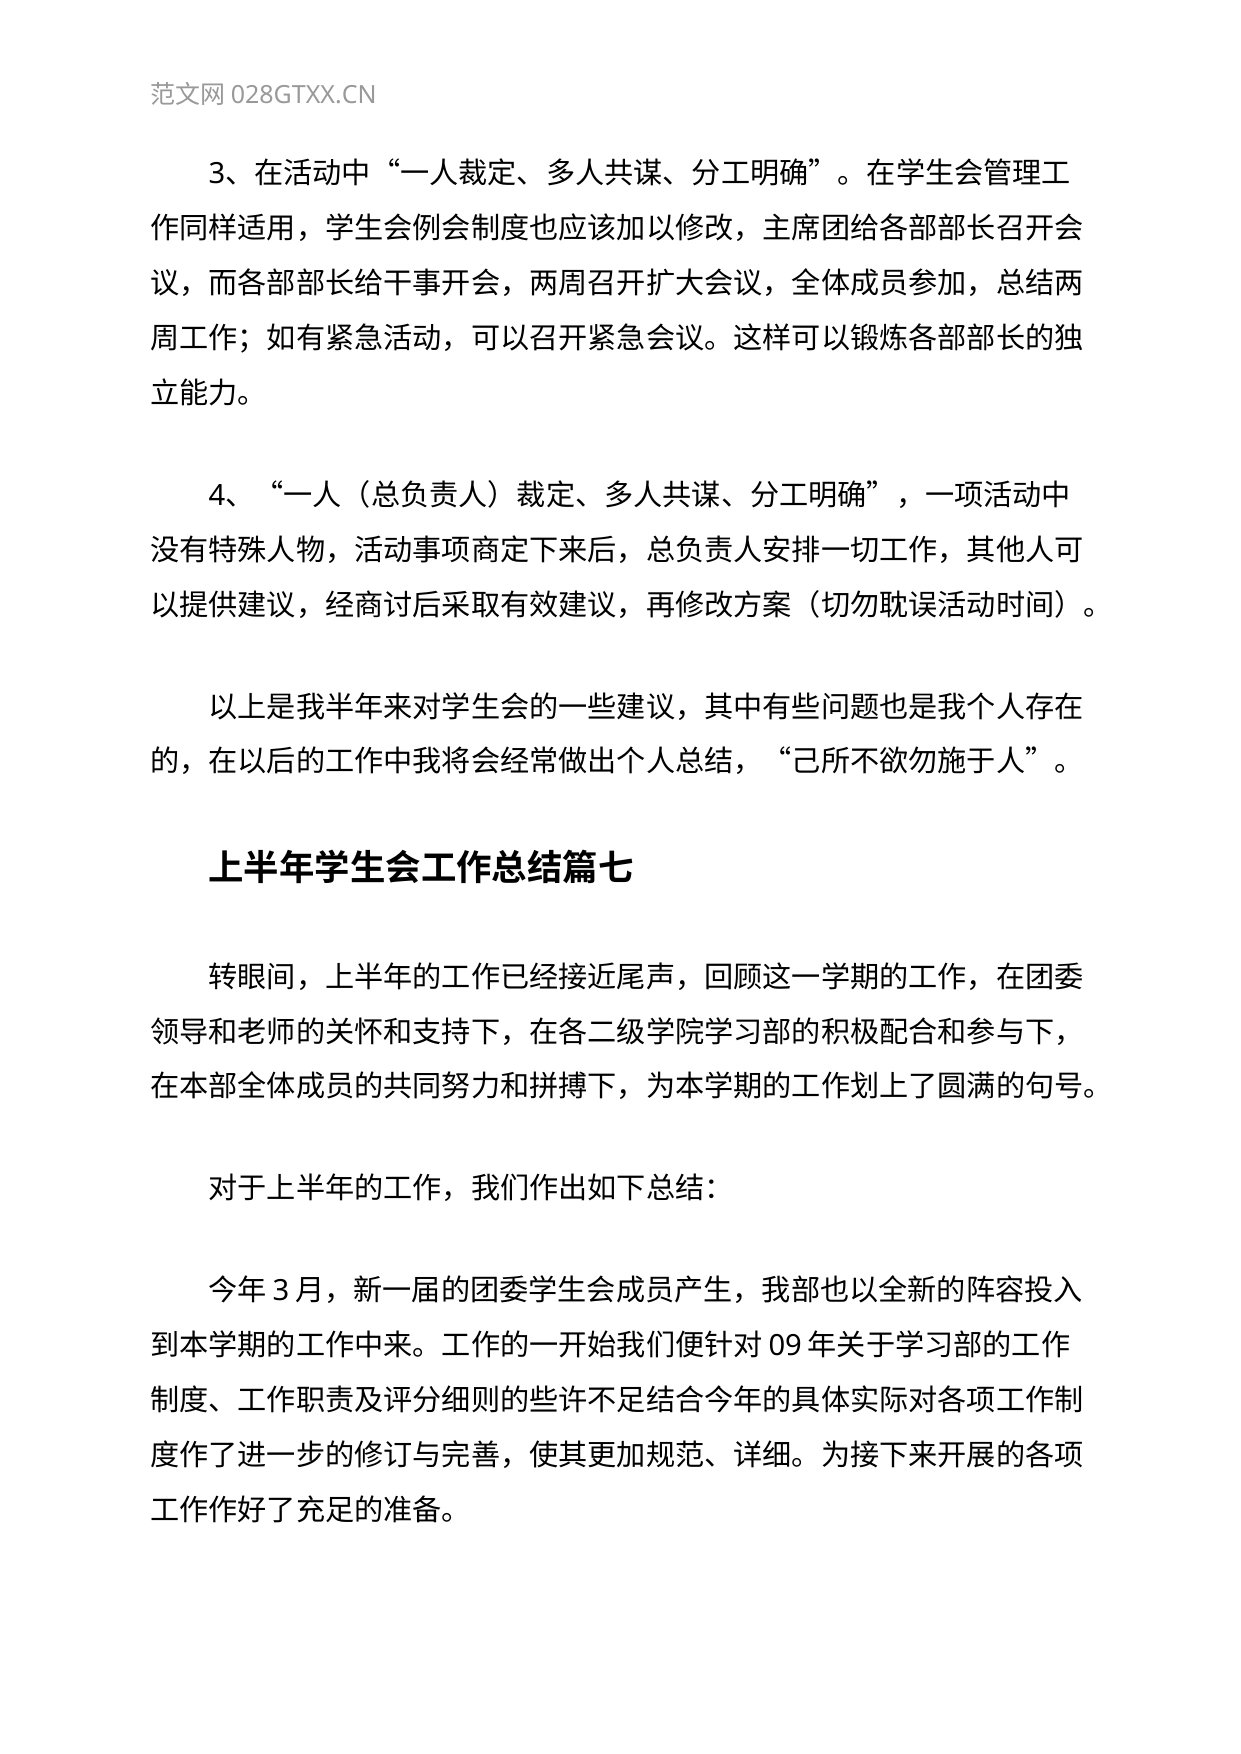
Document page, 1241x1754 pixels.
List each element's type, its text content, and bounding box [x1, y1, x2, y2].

text 以上是我半年来对学生会的一些建议，其中有些问题也是我个人存在的，在以后的工作中我将会经常做出个人总结，“己所不欲勿施于人”。 [150, 683, 1090, 780]
text 上半年学生会工作总结篇七 [150, 840, 1090, 891]
text 转眼间，上半年的工作已经接近尾声，回顾这一学期的工作，在团委领导和老师的关怀和支持下，在各二级学院学习部的积极配合和参与下，在本部全体成员的共同努力和拼搏下，为本学期的工作划上了圆满的句号。 [150, 953, 1090, 1105]
text 3、在活动中“一人裁定、多人共谋、分工明确”。在学生会管理工作同样适用，学生会例会制度也应该加以修改，主席团给各部部长召开会议，而各部部长给干事开会，两周召开扩大会议，全体成员参加，总结两周工作；如有紧急活动，可以召开紧急会议。这样可以锻炼各部部长的独立能力。 [150, 150, 1090, 412]
text 对于上半年的工作，我们作出如下总结： [150, 1165, 1090, 1207]
text 今年3月，新一届的团委学生会成员产生，我部也以全新的阵容投入到本学期的工作中来。工作的一开始我们便针对09年关于学习部的工作制度、工作职责及评分细则的些许不足结合今年的具体实际对各项工作制度作了进一步的修订与完善，使其更加规范、详细。为接下来开展的各项工作作好了充足的准备。 [150, 1267, 1090, 1529]
text 4、“一人（总负责人）裁定、多人共谋、分工明确”，一项活动中没有特殊人物，活动事项商定下来后，总负责人安排一切工作，其他人可以提供建议，经商讨后采取有效建议，再修改方案（切勿耽误活动时间）。 [150, 471, 1090, 624]
